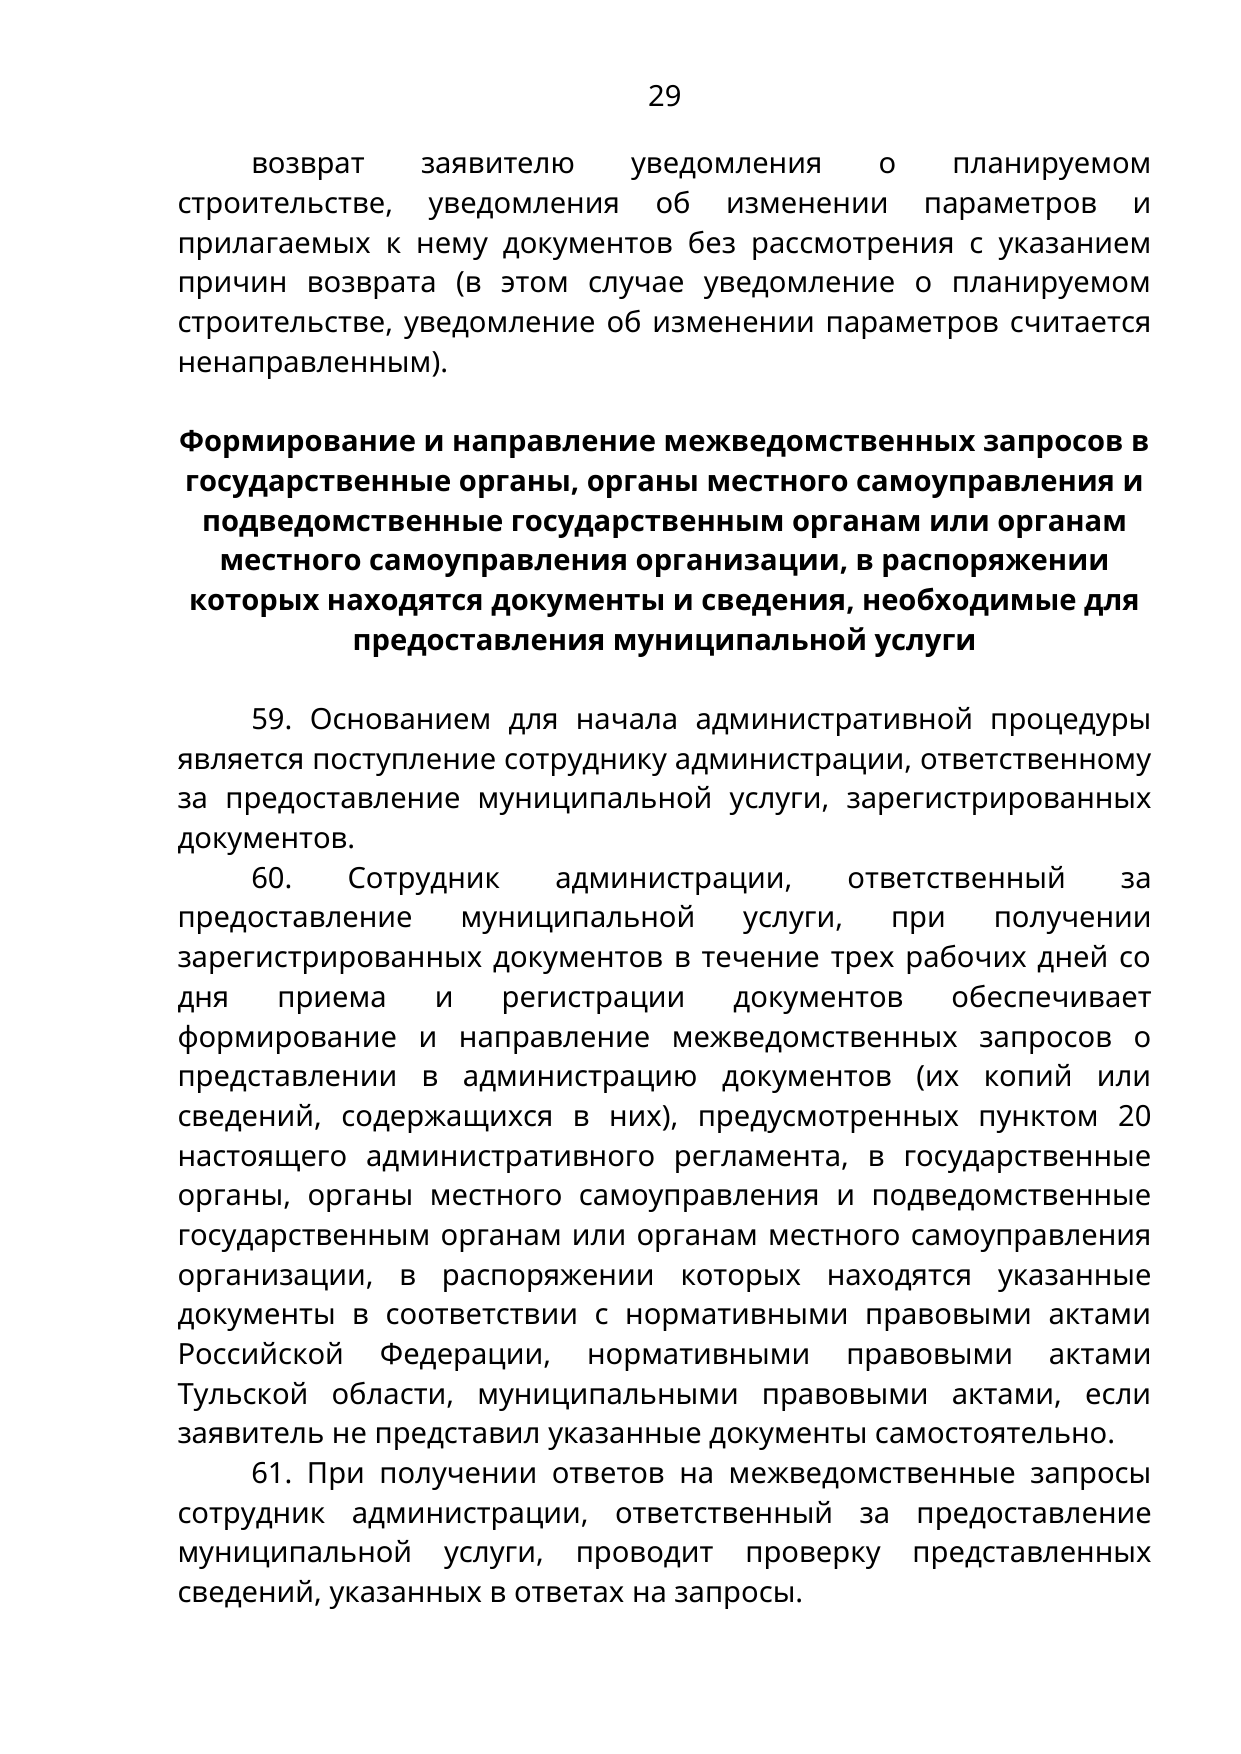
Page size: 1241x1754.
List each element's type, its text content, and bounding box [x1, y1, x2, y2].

text 61. При получении ответов на межведомственные запросы сотрудник администрации, ответственный за предоставление муниципальной услуги, проводит проверку представленных сведений, указанных в ответах на запросы. [177, 1452, 1152, 1611]
text Формирование и направление межведомственных запросов в государственные органы, органы местного самоуправления и подведомственные государственным органам или органам местного самоуправления организации, в распоряжении которых находятся документы и сведения, необходимые для предоставления муниципальной услуги [177, 421, 1152, 659]
text 60. Сотрудник администрации, ответственный за предоставление муниципальной услуги, при получении зарегистрированных документов в течение трех рабочих дней со дня приема и регистрации документов обеспечивает формирование и направление межведомственных запросов о представлении в администрацию документов (их копий или сведений, содержащихся в них), предусмотренных пунктом 20 настоящего административного регламента, в государственные органы, органы местного самоуправления и подведомственные государственным органам или органам местного самоуправления организации, в распоряжении которых находятся указанные документы в соответствии с нормативными правовыми актами Российской Федерации, нормативными правовыми актами Тульской области, муниципальными правовыми актами, если заявитель не представил указанные документы самостоятельно. [177, 857, 1152, 1452]
text 59. Основанием для начала административной процедуры является поступление сотруднику администрации, ответственному за предоставление муниципальной услуги, зарегистрированных документов. [177, 698, 1152, 857]
text возврат заявителю уведомления о планируемом строительстве, уведомления об изменении параметров и прилагаемых к нему документов без рассмотрения с указанием причин возврата (в этом случае уведомление о планируемом строительстве, уведомление об изменении параметров считается ненаправленным). [177, 143, 1152, 381]
